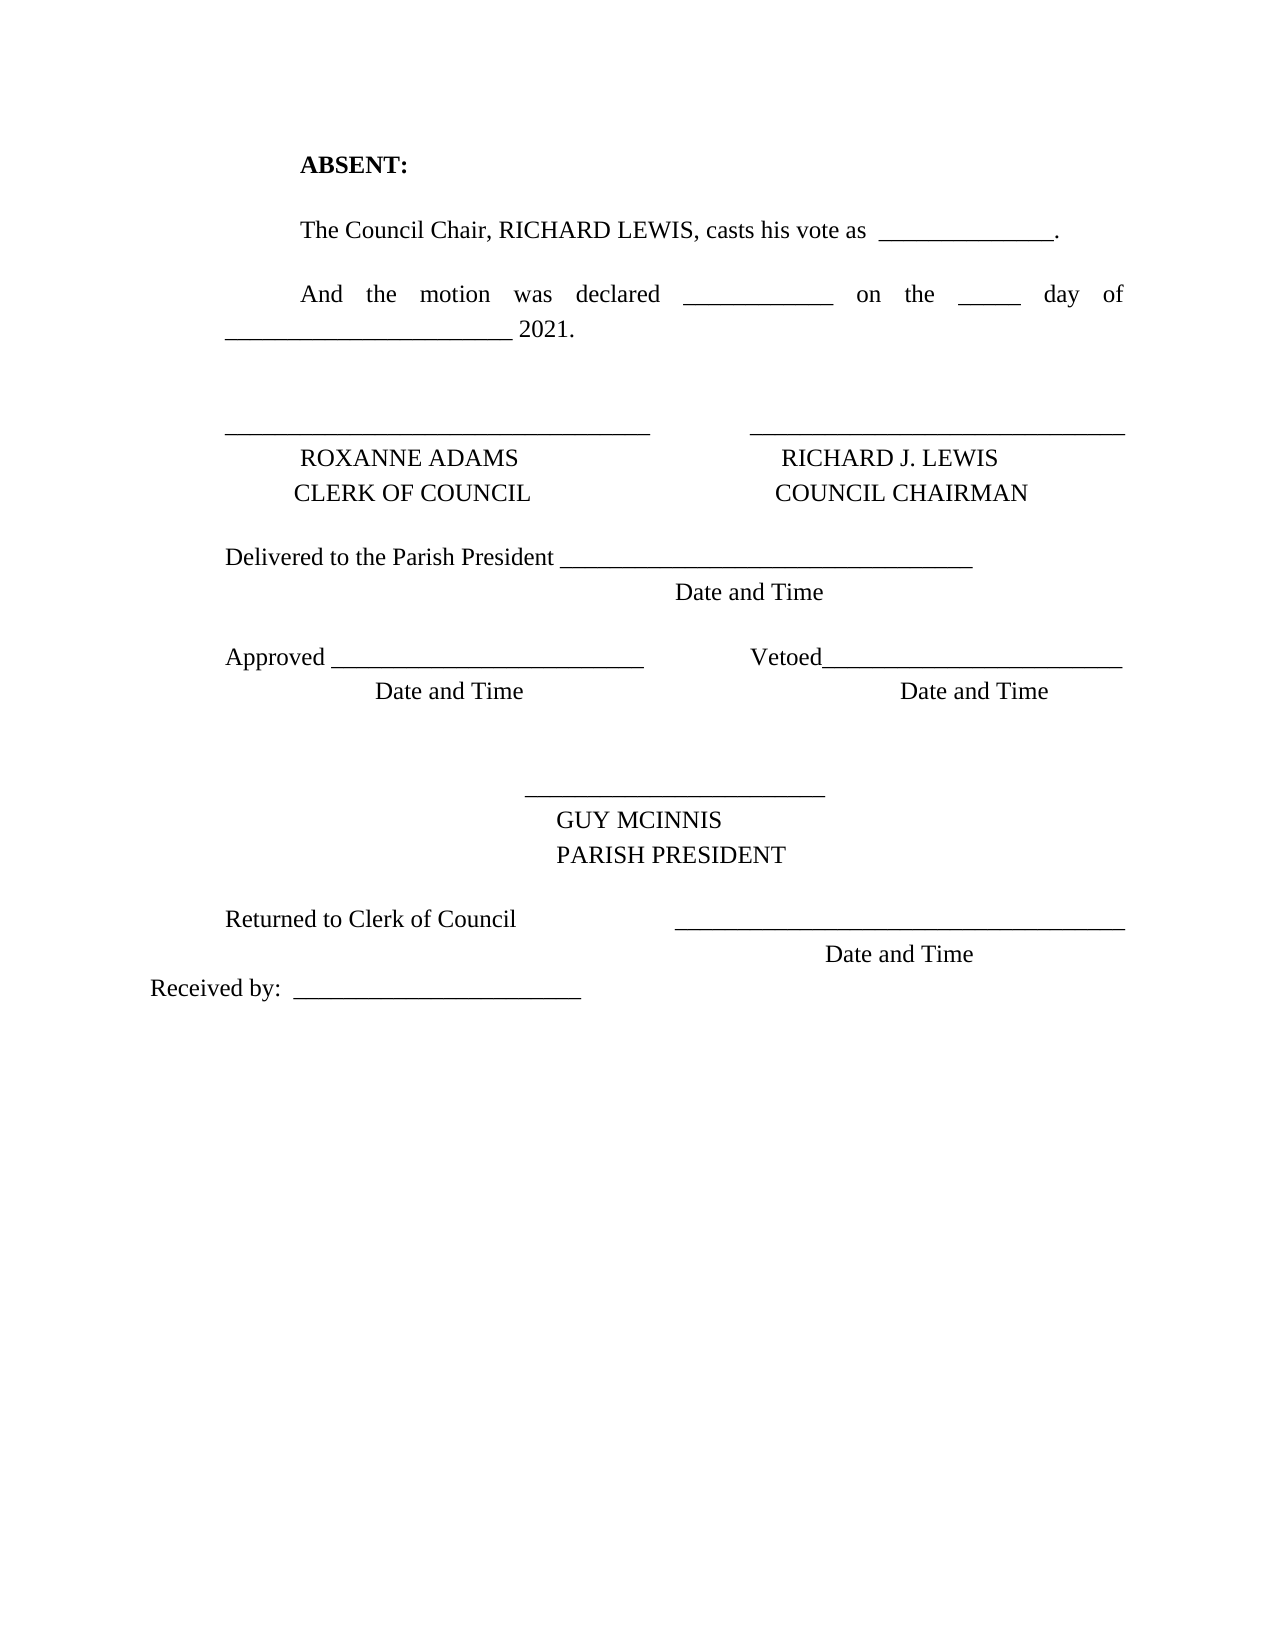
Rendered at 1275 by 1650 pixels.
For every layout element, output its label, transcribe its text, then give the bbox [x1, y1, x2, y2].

text Date and Time [225, 577, 1125, 606]
text __________________________________ ______________________________ [225, 409, 1125, 437]
text The Council Chair, RICHARD LEWIS, casts his vote as ______________. [225, 215, 1125, 243]
text Date and Time Date and Time [225, 676, 1125, 705]
text GUY MCINNIS [225, 805, 1125, 834]
text PARISH PRESIDENT [225, 840, 1125, 869]
text Date and Time [225, 939, 1125, 968]
text Approved _________________________ Vetoed________________________ [225, 642, 1125, 670]
text Delivered to the Parish President _________________________________ [225, 542, 1125, 571]
text Received by: _______________________ [150, 973, 1125, 1002]
text ABSENT: [225, 150, 1125, 179]
text Returned to Clerk of Council ____________________________________ [225, 904, 1125, 933]
text ROXANNE ADAMS RICHARD J. LEWIS [225, 443, 1125, 472]
text And the motion was declared ____________ on the _____ day of _______________________ 2021. [225, 279, 1125, 343]
text CLERK OF COUNCIL COUNCIL CHAIRMAN [225, 478, 1125, 506]
text ________________________ [225, 771, 1125, 800]
